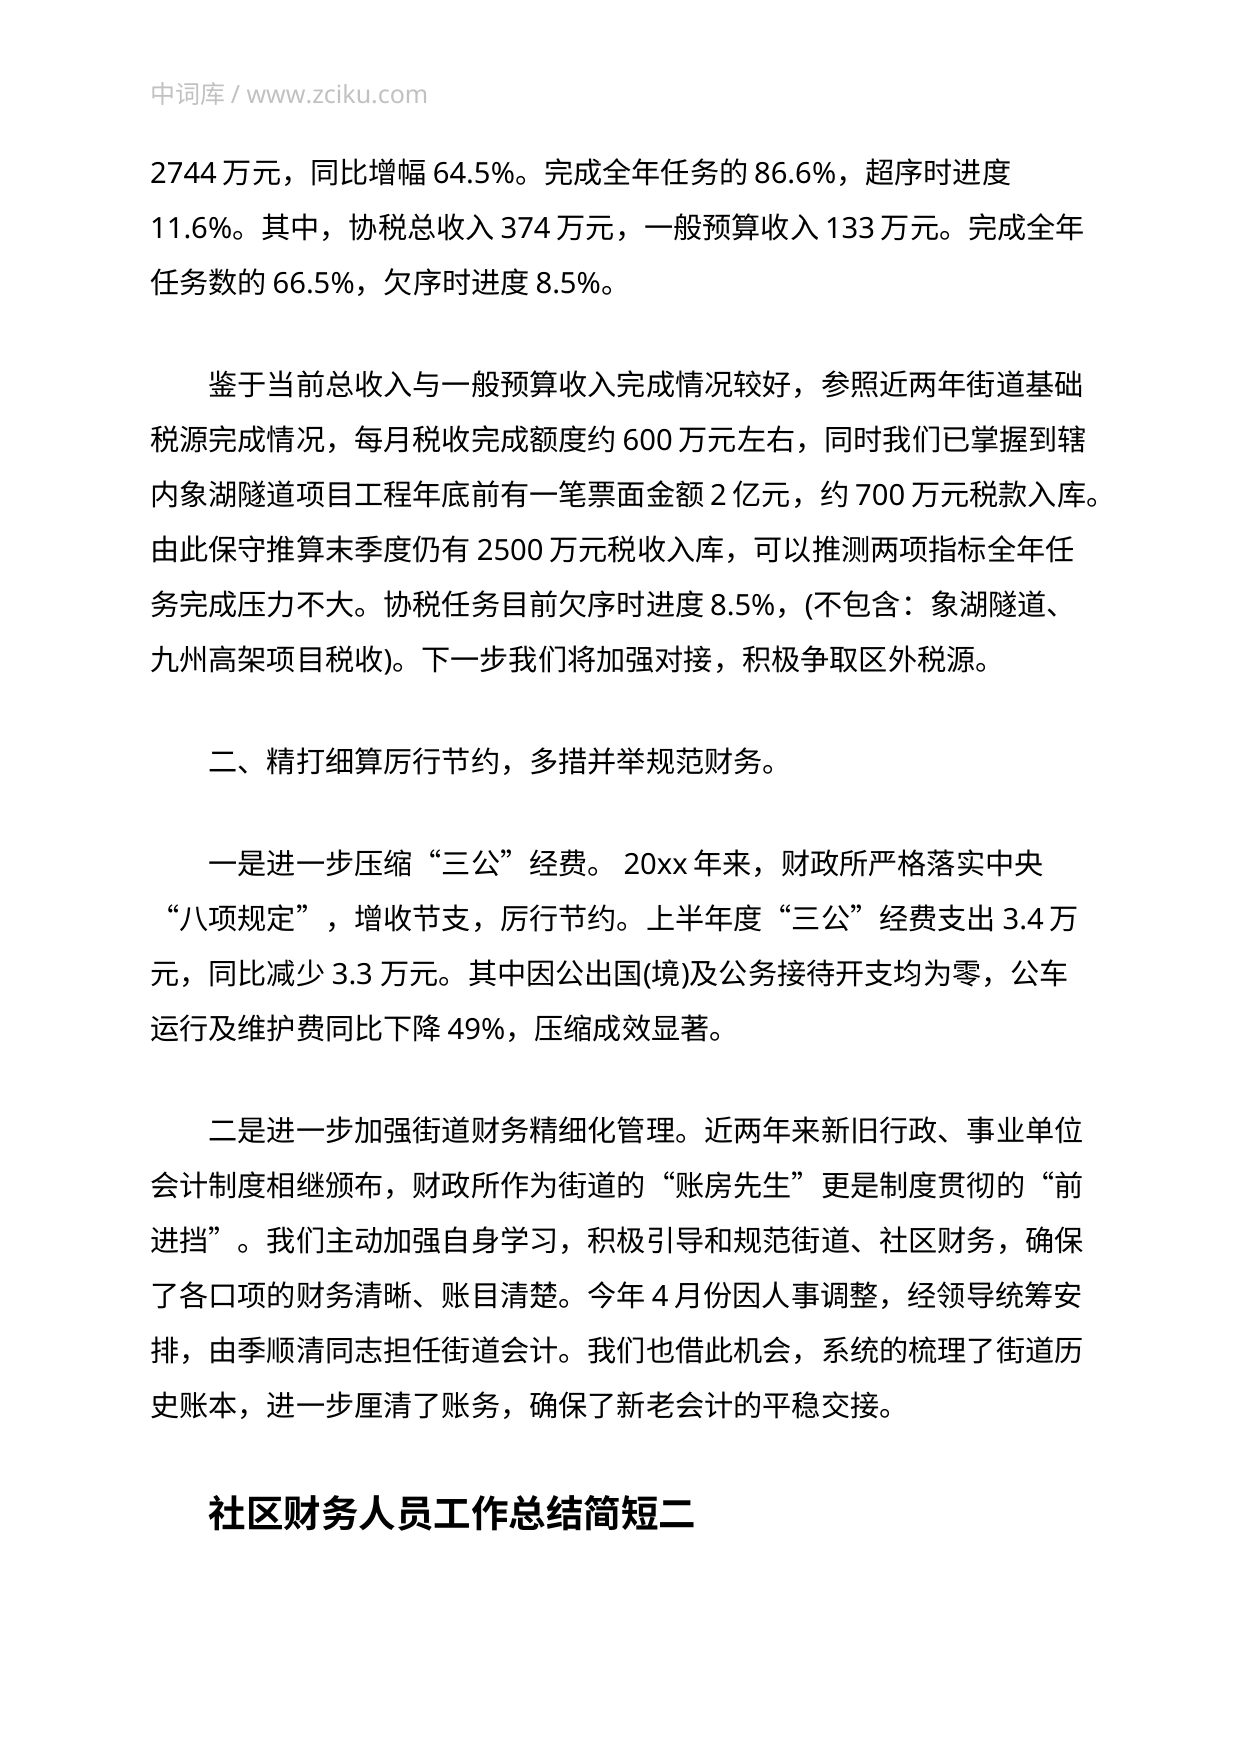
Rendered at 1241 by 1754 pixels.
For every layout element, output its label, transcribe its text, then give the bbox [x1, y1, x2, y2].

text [150, 150, 1090, 302]
text 鉴于当前总收入与一般预算收入完成情况较好，参照近两年街道基础税源完成情况，每月税收完成额度约600万元左右，同时我们已掌握到辖内象湖隧道项目工程年底前有一笔票面金额2亿元，约700万元税款入库。由此保守推算末季度仍有2500万元税收入库，可以推测两项指标全年任务完成压力不大。协税任务目前欠序时进度8.5%，(不包含：象湖隧道、九州高架项目税收)。下一步我们将加强对接，积极争取区外税源。 [150, 362, 1090, 679]
text 二是进一步加强街道财务精细化管理。近两年来新旧行政、事业单位会计制度相继颁布，财政所作为街道的“账房先生”更是制度贯彻的“前进挡”。我们主动加强自身学习，积极引导和规范街道、社区财务，确保了各口项的财务清晰、账目清楚。今年4月份因人事调整，经领导统筹安排，由季顺清同志担任街道会计。我们也借此机会，系统的梳理了街道历史账本，进一步厘清了账务，确保了新老会计的平稳交接。 [150, 1108, 1090, 1424]
text 二、精打细算厉行节约，多措并举规范财务。 [150, 739, 1090, 781]
text 一是进一步压缩“三公”经费。 20xx年来，财政所严格落实中央“八项规定”，增收节支，厉行节约。上半年度“三公”经费支出 3.4万元，同比减少 3.3 万元。其中因公出国(境)及公务接待开支均为零，公车运行及维护费同比下降49%，压缩成效显著。 [150, 841, 1090, 1048]
text 社区财务人员工作总结简短二 [150, 1484, 1090, 1538]
